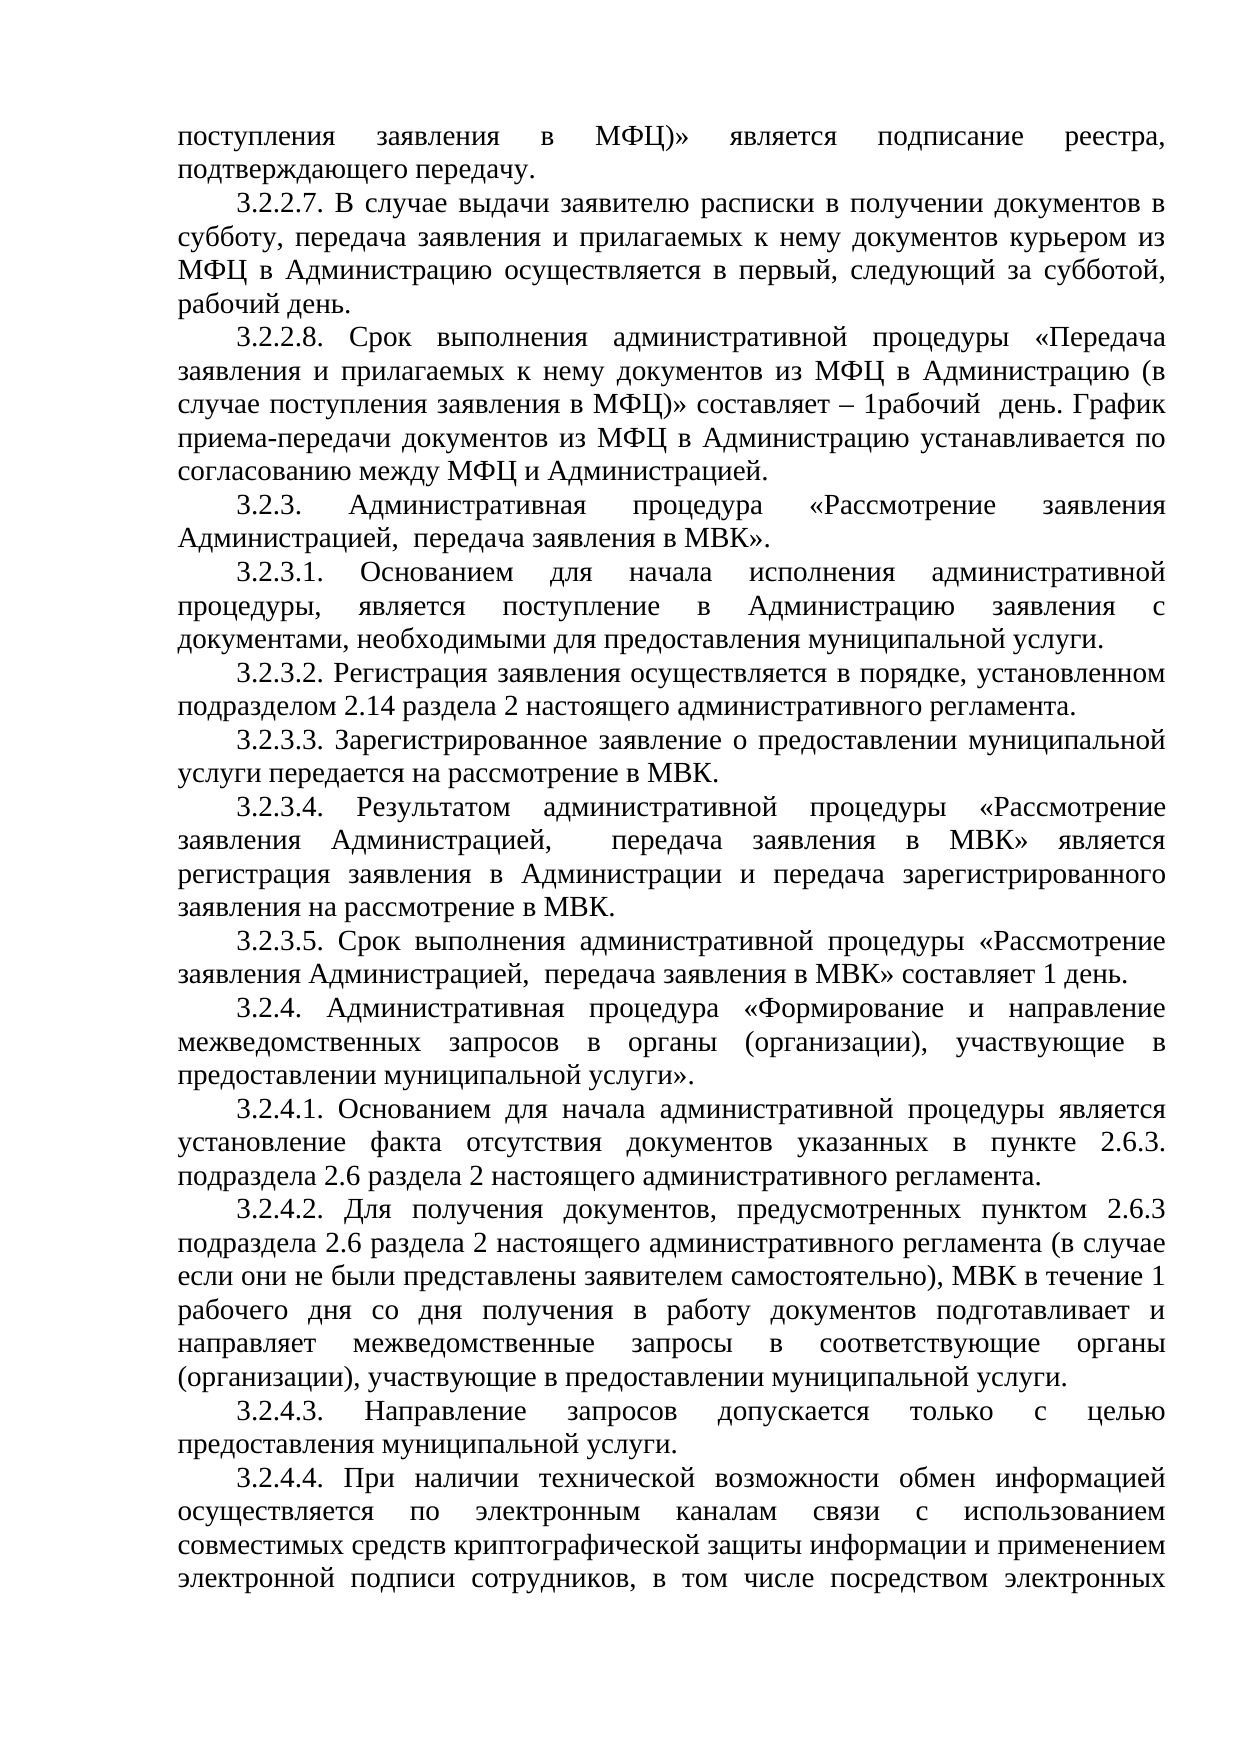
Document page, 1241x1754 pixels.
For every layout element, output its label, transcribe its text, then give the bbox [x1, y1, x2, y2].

text 3.2.3.5. Срок выполнения административной процедуры «Рассмотрение заявления Администрацией, передача заявления в МВК» составляет 1 день. [177, 923, 1167, 990]
text 3.2.4. Административная процедура «Формирование и направление межведомственных запросов в органы (организации), участвующие в предоставлении муниципальной услуги». [177, 990, 1167, 1091]
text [177, 1460, 1167, 1594]
text 3.2.2.8. Срок выполнения административной процедуры «Передача заявления и прилагаемых к нему документов из МФЦ в Администрацию (в случае поступления заявления в МФЦ)» составляет – 1рабочий день. График приема-передачи документов из МФЦ в Администрацию устанавливается по согласованию между МФЦ и Администрацией. [177, 319, 1167, 487]
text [177, 118, 1167, 185]
text 3.2.3.4. Результатом административной процедуры «Рассмотрение заявления Администрацией, передача заявления в МВК» является регистрация заявления в Администрации и передача зарегистрированного заявления на рассмотрение в МВК. [177, 789, 1167, 923]
text 3.2.2.7. В случае выдачи заявителю расписки в получении документов в субботу, передача заявления и прилагаемых к нему документов курьером из МФЦ в Администрацию осуществляется в первый, следующий за субботой, рабочий день. [177, 185, 1167, 319]
text 3.2.3.2. Регистрация заявления осуществляется в порядке, установленном подразделом 2.14 раздела 2 настоящего административного регламента. [177, 655, 1167, 722]
text 3.2.3. Административная процедура «Рассмотрение заявления Администрацией, передача заявления в МВК». [177, 487, 1167, 554]
text 3.2.4.3. Направление запросов допускается только с целью предоставления муниципальной услуги. [177, 1393, 1167, 1460]
text 3.2.4.1. Основанием для начала административной процедуры является установление факта отсутствия документов указанных в пункте 2.6.3. подраздела 2.6 раздела 2 настоящего административного регламента. [177, 1091, 1167, 1191]
text 3.2.3.3. Зарегистрированное заявление о предоставлении муниципальной услуги передается на рассмотрение в МВК. [177, 722, 1167, 789]
text 3.2.4.2. Для получения документов, предусмотренных пунктом 2.6.3 подраздела 2.6 раздела 2 настоящего административного регламента (в случае если они не были представлены заявителем самостоятельно), МВК в течение 1 рабочего дня со дня получения в работу документов подготавливает и направляет межведомственные запросы в соответствующие органы (организации), участвующие в предоставлении муниципальной услуги. [177, 1191, 1167, 1393]
text 3.2.3.1. Основанием для начала исполнения административной процедуры, является поступление в Администрацию заявления с документами, необходимыми для предоставления муниципальной услуги. [177, 554, 1167, 655]
